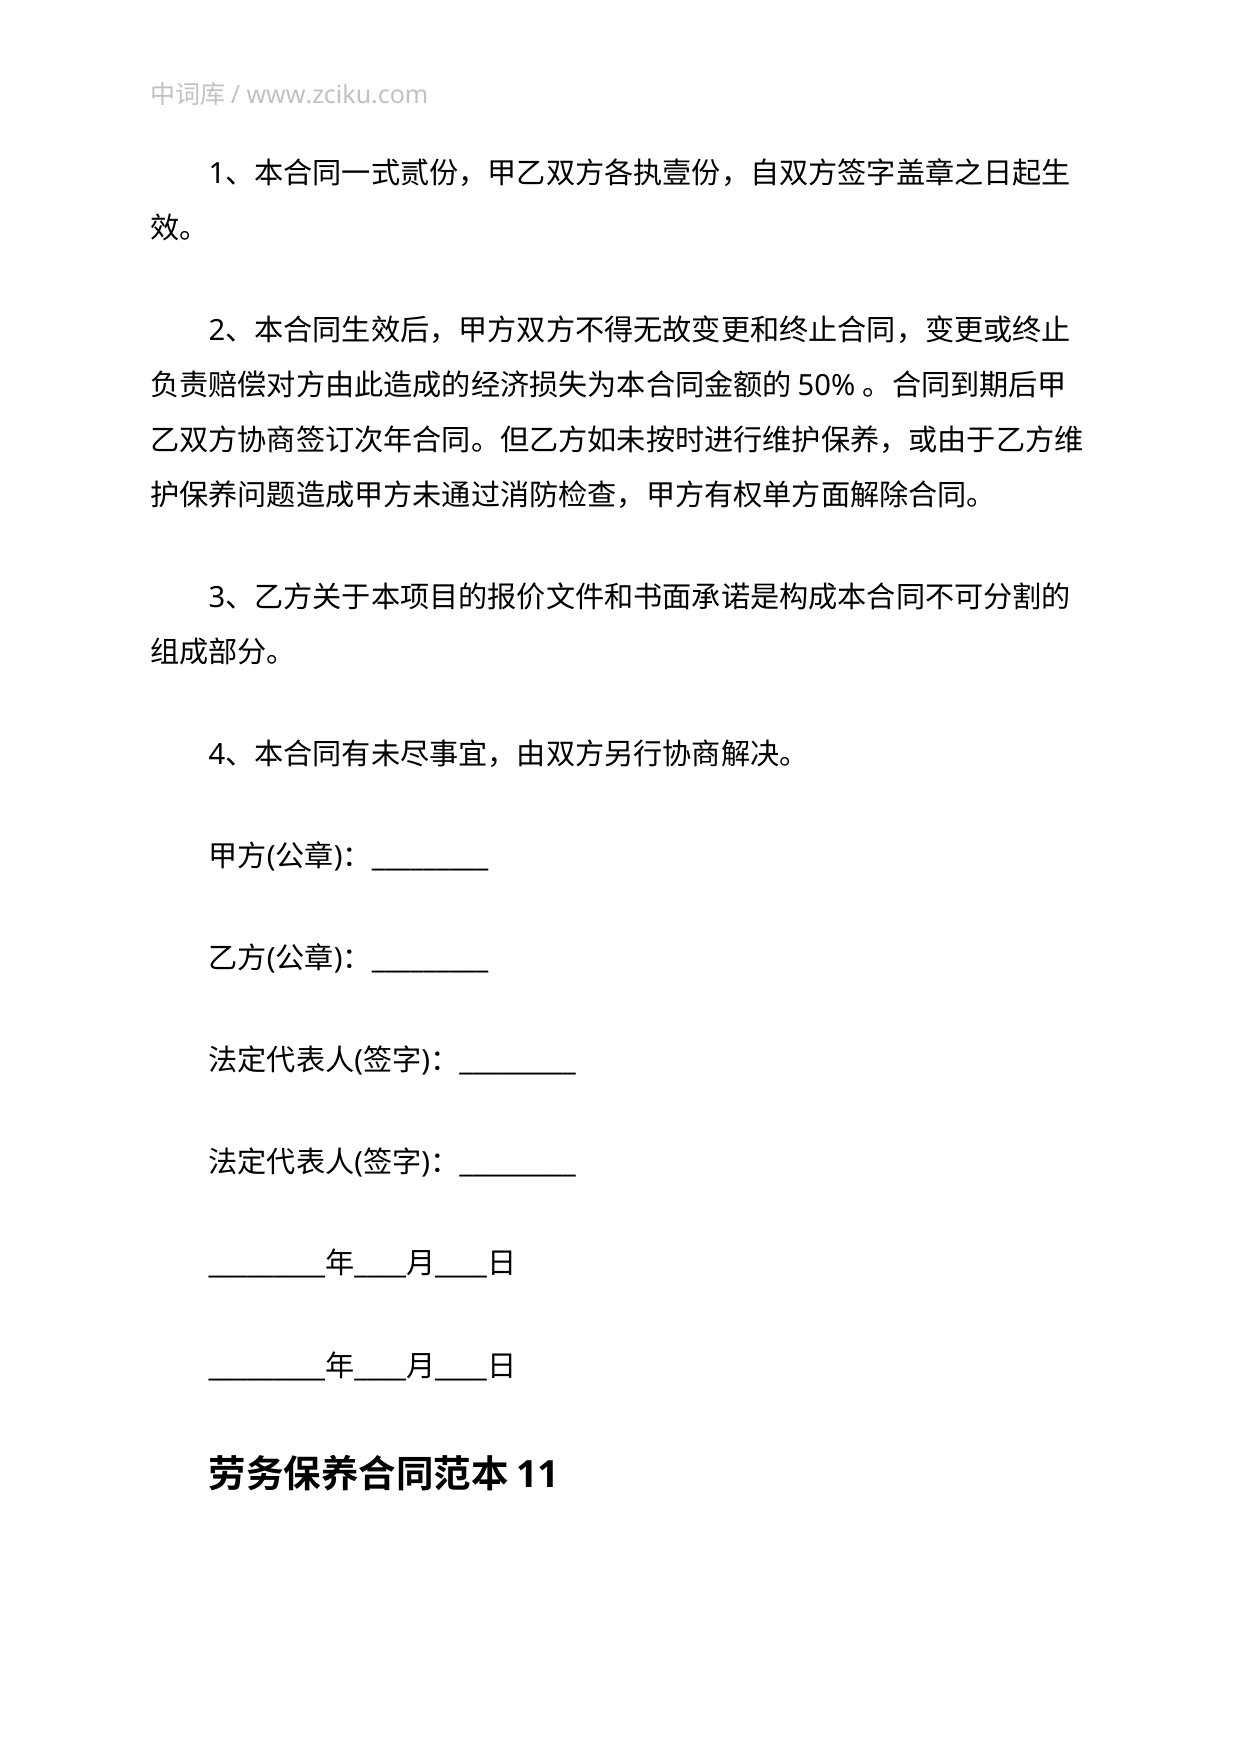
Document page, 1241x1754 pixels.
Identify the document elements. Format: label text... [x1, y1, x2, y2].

text 法定代表人(签字)：_________ [150, 1138, 1090, 1181]
text 4、本合同有未尽事宜，由双方另行协商解决。 [150, 730, 1090, 773]
text 乙方(公章)：_________ [150, 934, 1090, 977]
text 3、乙方关于本项目的报价文件和书面承诺是构成本合同不可分割的组成部分。 [150, 573, 1090, 671]
text 2、本合同生效后，甲方双方不得无故变更和终止合同，变更或终止负责赔偿对方由此造成的经济损失为本合同金额的50% 。合同到期后甲乙双方协商签订次年合同。但乙方如未按时进行维护保养，或由于乙方维护保养问题造成甲方未通过消防检查，甲方有权单方面解除合同。 [150, 307, 1090, 514]
text 1、本合同一式贰份，甲乙双方各执壹份，自双方签字盖章之日起生效。 [150, 150, 1090, 247]
text _________年____月____日 [150, 1342, 1090, 1384]
text _________年____月____日 [150, 1240, 1090, 1282]
text 法定代表人(签字)：_________ [150, 1036, 1090, 1078]
text 劳务保养合同范本11 [150, 1444, 1090, 1498]
text 甲方(公章)：_________ [150, 832, 1090, 874]
